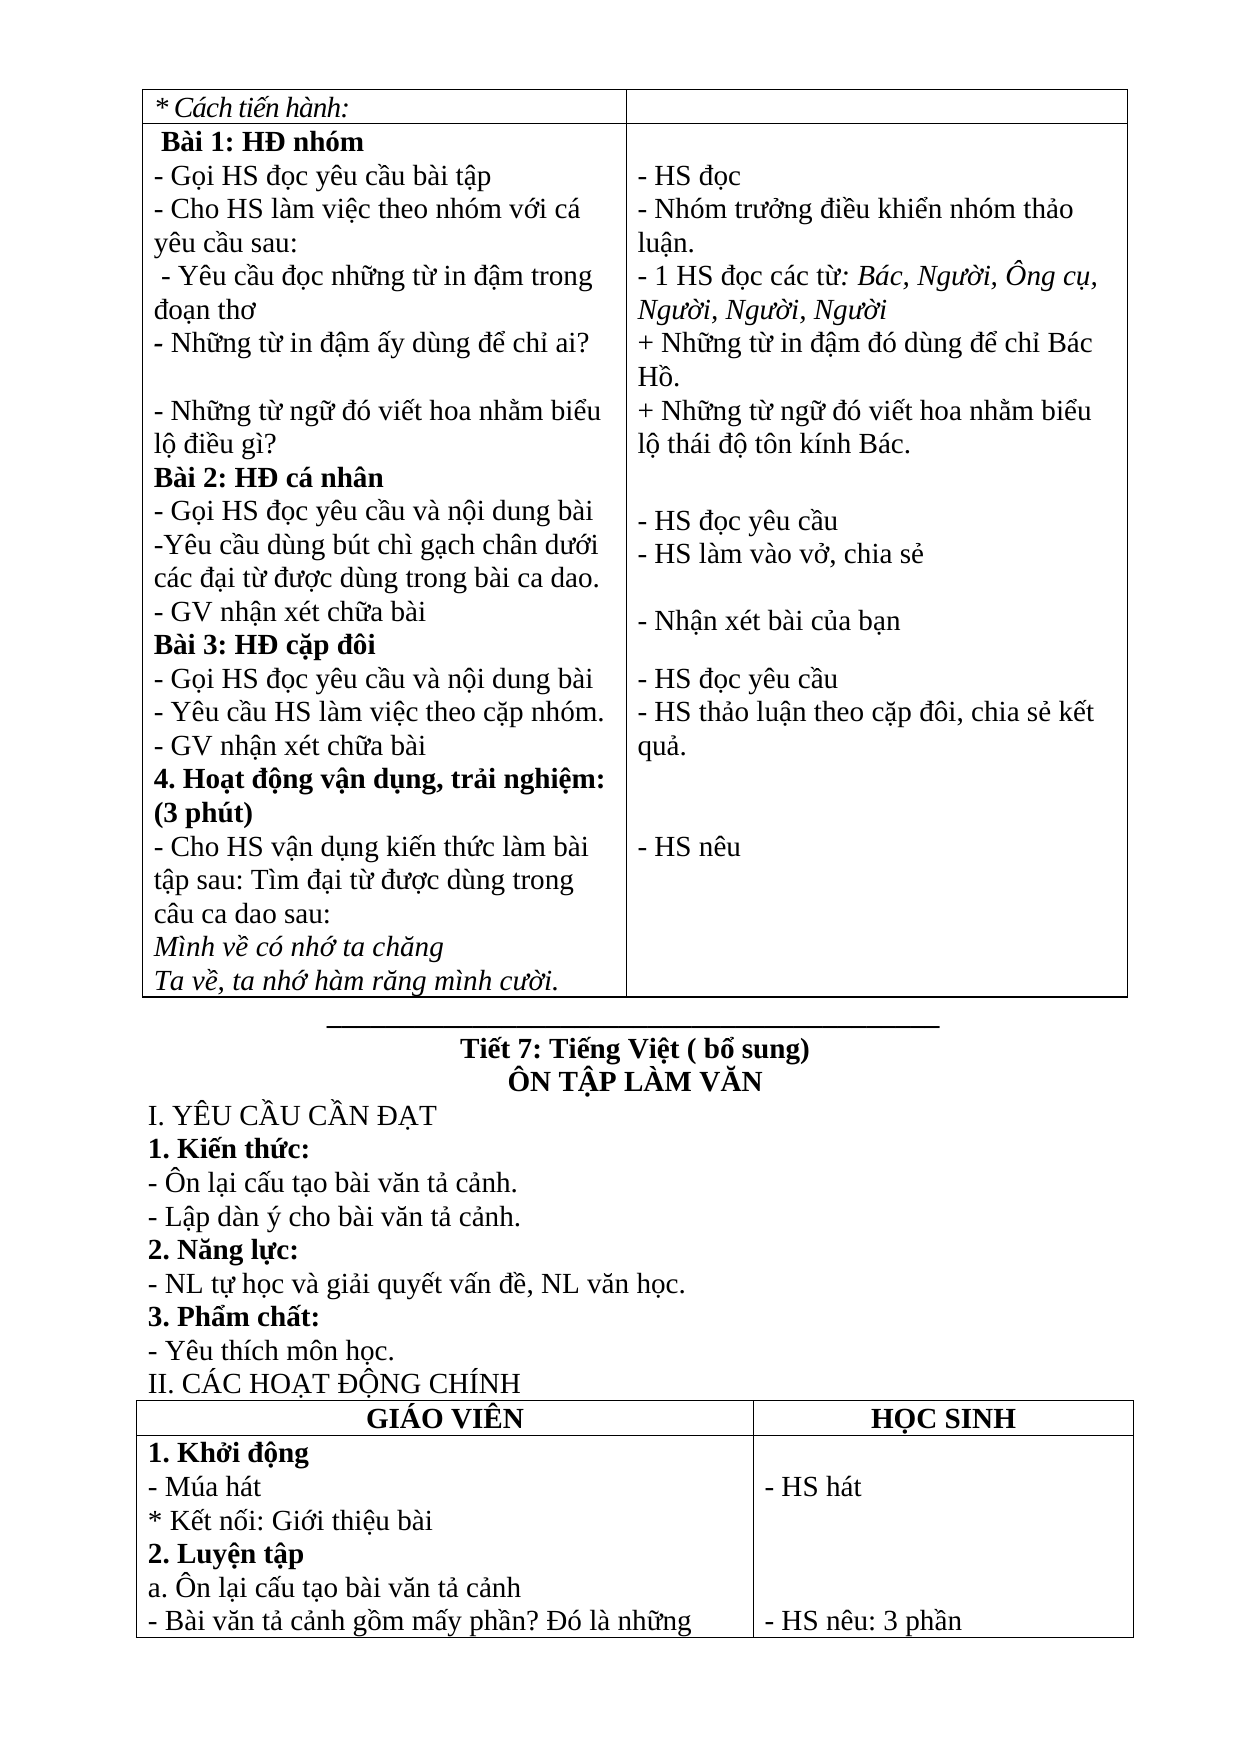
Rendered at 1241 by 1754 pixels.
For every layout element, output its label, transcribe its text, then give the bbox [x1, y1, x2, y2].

text - Yêu thích môn học. [148, 1333, 1122, 1366]
text I. YÊU CẦU CẦN ĐẠT [148, 1098, 1122, 1132]
text 2. Năng lực: [148, 1232, 1122, 1266]
table_header HỌC SINH [754, 1401, 1133, 1434]
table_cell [137, 1436, 753, 1637]
text - NL tự học và giải quyết vấn đề, NL văn học. [148, 1266, 1122, 1299]
text - Ôn lại cấu tạo bài văn tả cảnh. [148, 1165, 1122, 1199]
text II. CÁC HOẠT ĐỘNG CHÍNH [148, 1366, 1122, 1400]
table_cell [627, 90, 1127, 123]
text - Lập dàn ý cho bài văn tả cảnh. [148, 1199, 1122, 1232]
table_header GIÁO VIÊN [137, 1401, 753, 1434]
text 3. Phẩm chất: [148, 1299, 1122, 1333]
table_cell - HS đọc - Nhóm trưởng điều khiển nhóm thảo luận. - 1 HS đọc các từ: Bác, Người, Ông cụ, Người, Người, Người + Những từ in đậm đó dùng để chỉ Bác Hồ. + Những từ ngữ đó viết hoa nhằm biểu lộ thái độ tôn kính Bác. - HS đọc yêu cầu - HS làm vào vở, chia sẻ - Nhận xét bài của bạn - HS đọc yêu cầu - HS thảo luận theo cặp đôi, chia sẻ kết quả. - HS nêu [627, 124, 1127, 996]
text 1. Kiến thức: [148, 1132, 1122, 1165]
text ÔN TẬP LÀM VĂN [148, 1064, 1122, 1098]
text Tiết 7: Tiếng Việt ( bổ sung) [148, 1031, 1122, 1064]
table_cell Bài 1: HĐ nhóm - Gọi HS đọc yêu cầu bài tập - Cho HS làm việc theo nhóm với cá yêu cầu sau: - Yêu cầu đọc những từ in đậm trong đoạn thơ - Những từ in đậm ấy dùng để chỉ ai? - Những từ ngữ đó viết hoa nhằm biểu lộ điều gì? Bài 2: HĐ cá nhân - Gọi HS đọc yêu cầu và nội dung bài -Yêu cầu dùng bút chì gạch chân dưới các đại từ được dùng trong bài ca dao. - GV nhận xét chữa bài Bài 3: HĐ cặp đôi - Gọi HS đọc yêu cầu và nội dung bài - Yêu cầu HS làm việc theo cặp nhóm. - GV nhận xét chữa bài 4. Hoạt động vận dụng, trải nghiệm: (3 phút) - Cho HS vận dụng kiến thức làm bài tập sau: Tìm đại từ được dùng trong câu ca dao sau: Mình về có nhớ ta chăng Ta về, ta nhớ hàm răng mình cười. [143, 124, 626, 996]
text __________________________________________ [148, 998, 1122, 1031]
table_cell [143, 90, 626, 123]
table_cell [754, 1436, 1133, 1637]
